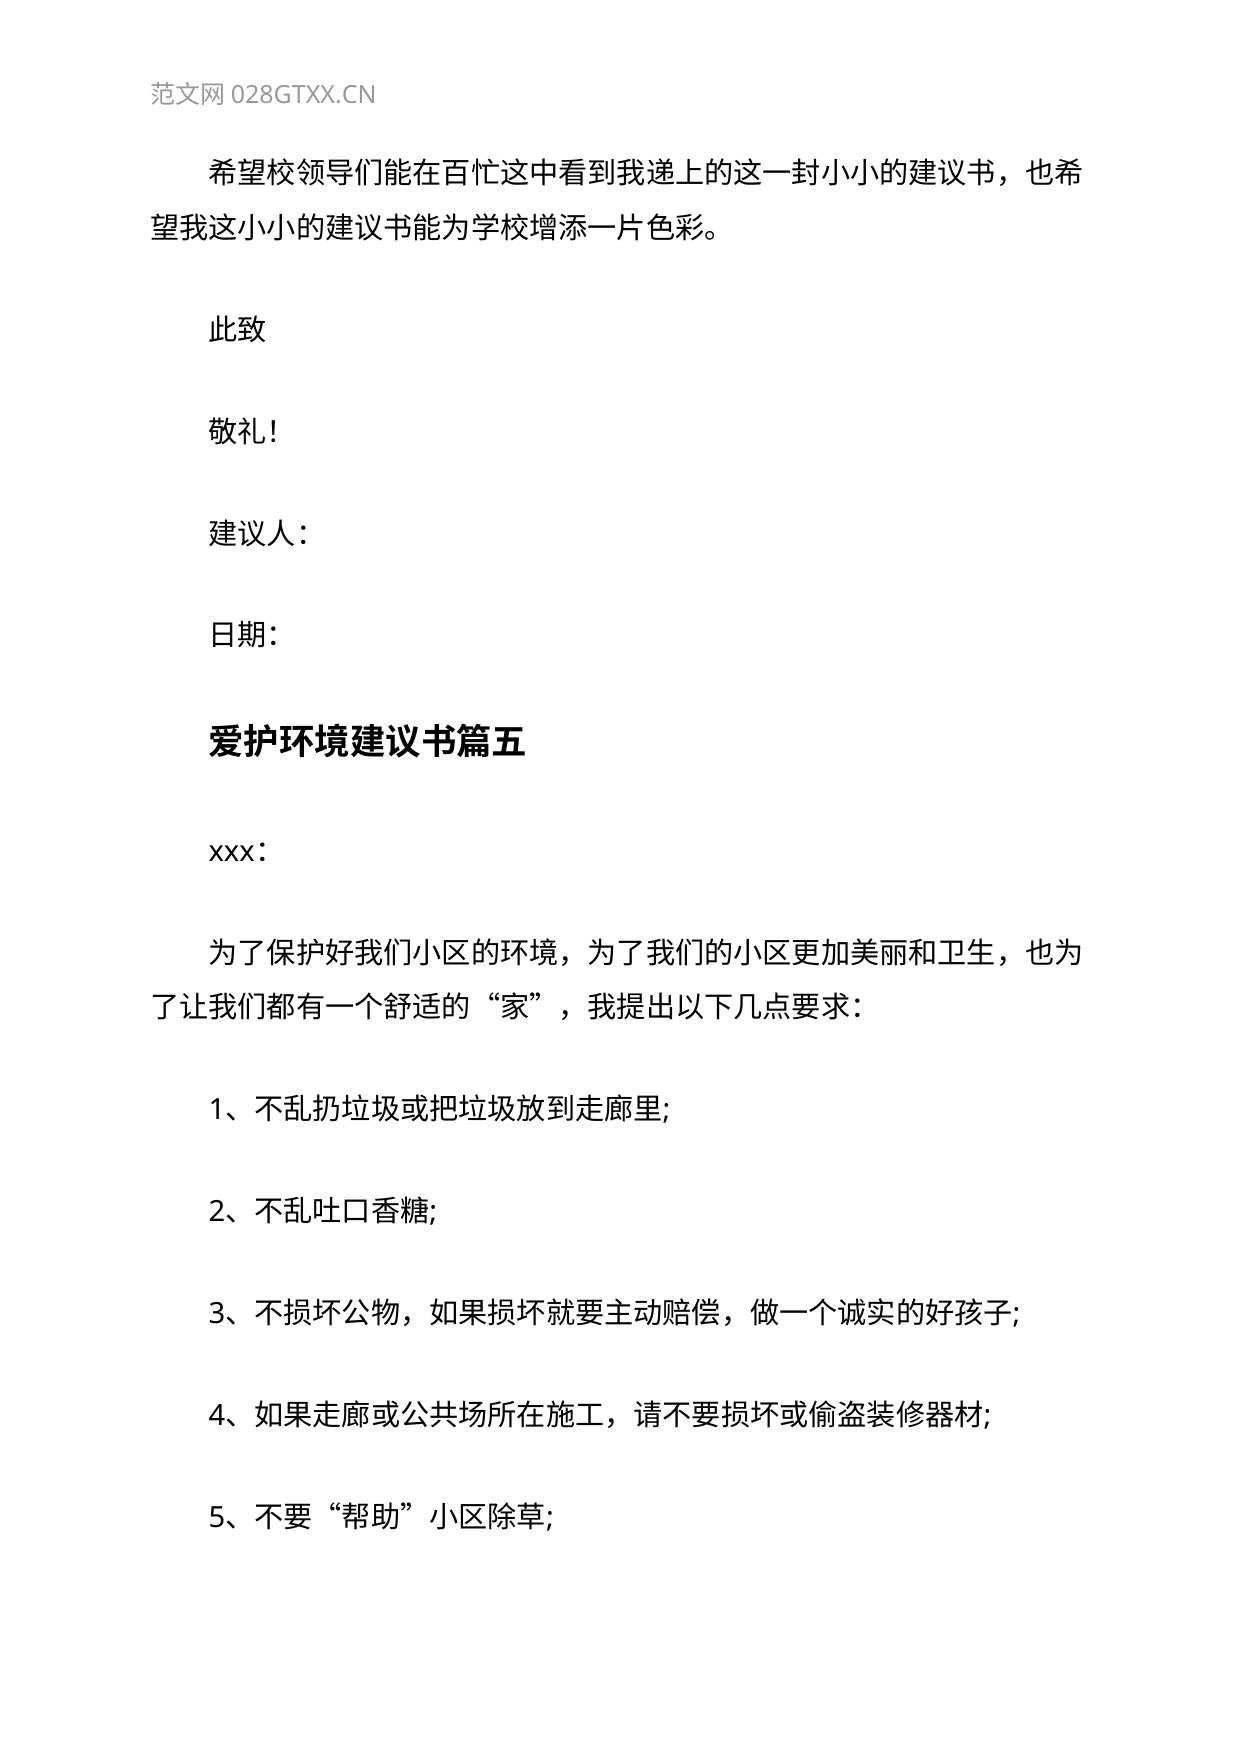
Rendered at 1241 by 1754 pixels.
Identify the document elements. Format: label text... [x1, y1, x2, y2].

text 建议人： [150, 510, 1090, 552]
text 日期： [150, 612, 1090, 654]
text 此致 [150, 307, 1090, 349]
text 2、不乱吐口香糖; [150, 1188, 1090, 1230]
text 4、如果走廊或公共场所在施工，请不要损坏或偷盗装修器材; [150, 1392, 1090, 1434]
text 希望校领导们能在百忙这中看到我递上的这一封小小的建议书，也希望我这小小的建议书能为学校增添一片色彩。 [150, 150, 1090, 247]
text 1、不乱扔垃圾或把垃圾放到走廊里; [150, 1086, 1090, 1128]
text 爱护环境建议书篇五 [150, 714, 1090, 765]
text xxx： [150, 827, 1090, 869]
text 敬礼！ [150, 408, 1090, 451]
text 3、不损坏公物，如果损坏就要主动赔偿，做一个诚实的好孩子; [150, 1290, 1090, 1332]
text 5、不要“帮助”小区除草; [150, 1494, 1090, 1536]
text 为了保护好我们小区的环境，为了我们的小区更加美丽和卫生，也为了让我们都有一个舒适的“家”，我提出以下几点要求： [150, 929, 1090, 1026]
